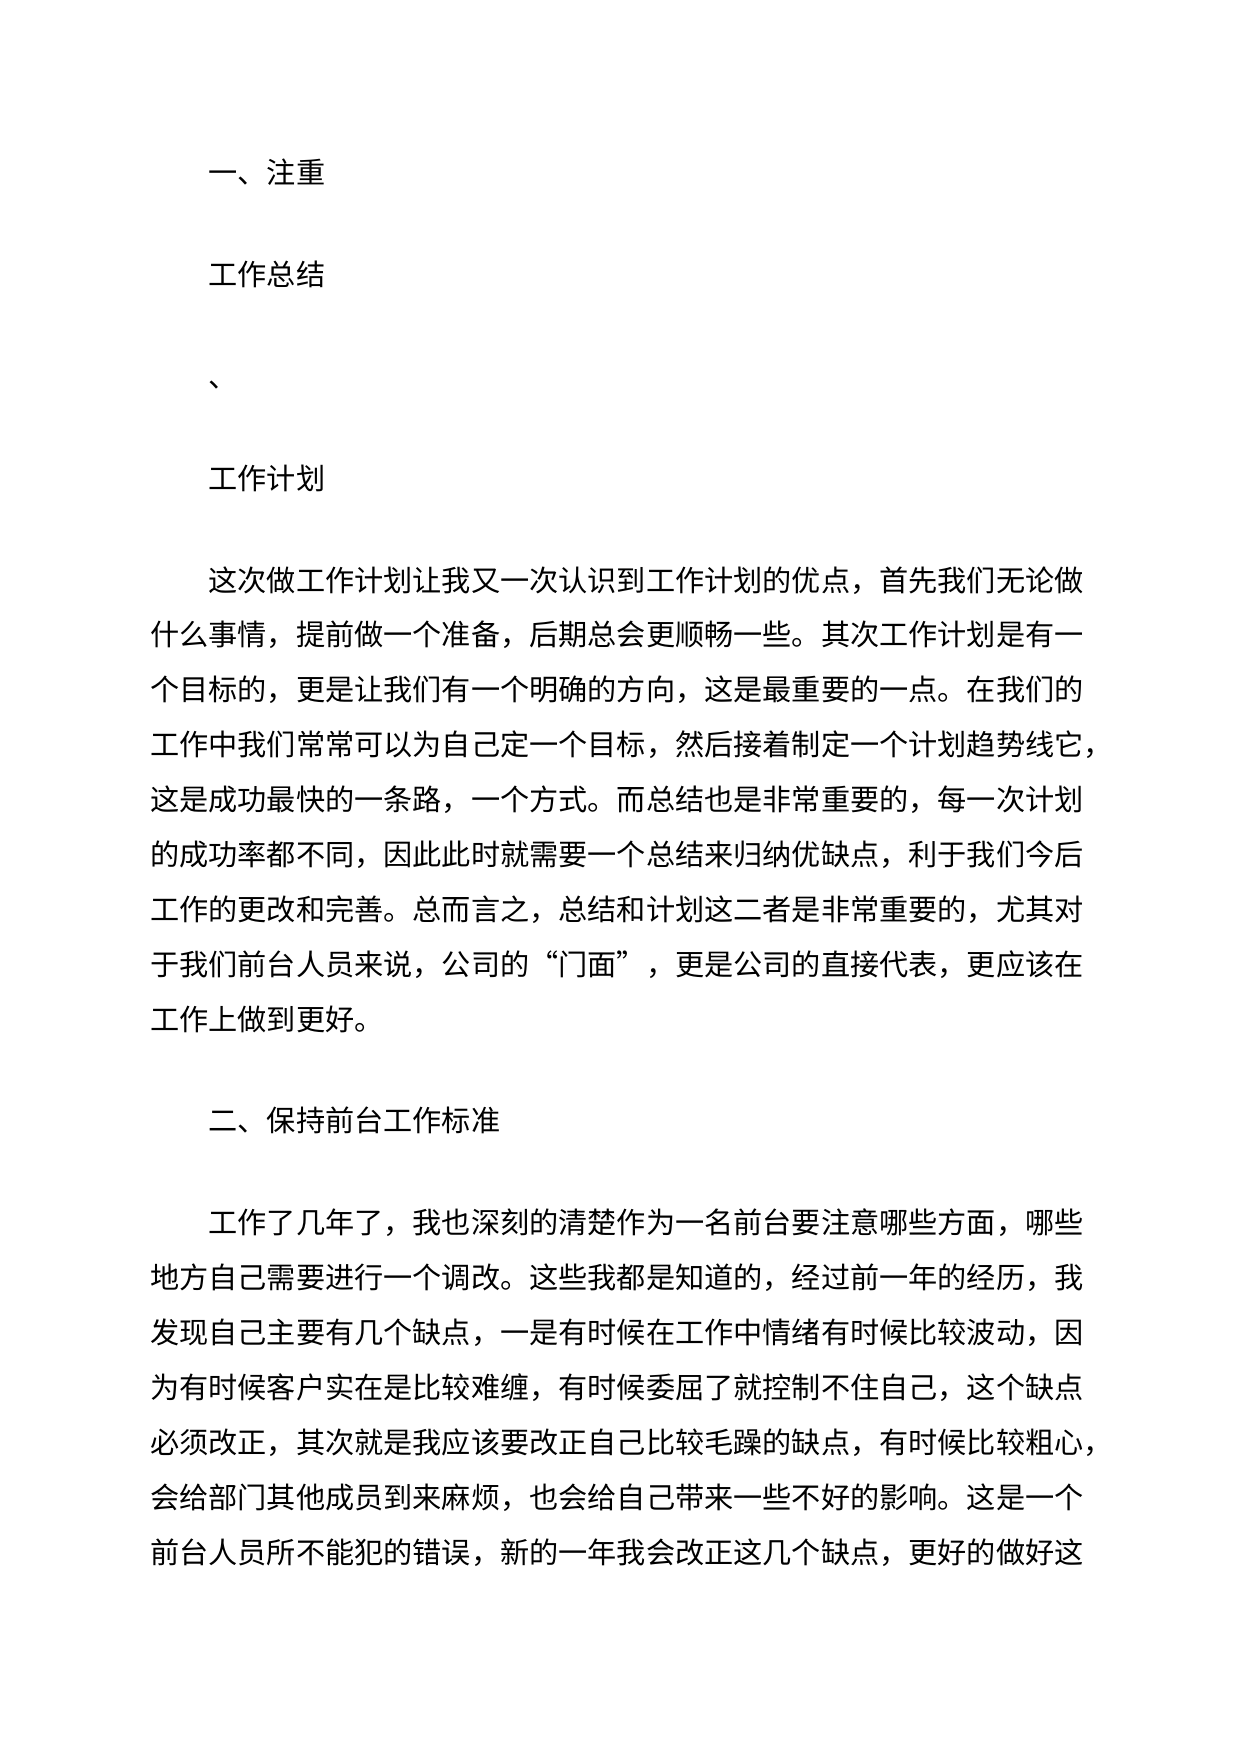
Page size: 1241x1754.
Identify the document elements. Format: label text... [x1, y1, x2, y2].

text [150, 1200, 1090, 1571]
text 工作总结 [150, 252, 1090, 294]
text 二、保持前台工作标准 [150, 1098, 1090, 1140]
text 工作计划 [150, 455, 1090, 498]
text 、 [150, 353, 1090, 396]
text 这次做工作计划让我又一次认识到工作计划的优点，首先我们无论做什么事情，提前做一个准备，后期总会更顺畅一些。其次工作计划是有一个目标的，更是让我们有一个明确的方向，这是最重要的一点。在我们的工作中我们常常可以为自己定一个目标，然后接着制定一个计划趋势线它，这是成功最快的一条路，一个方式。而总结也是非常重要的，每一次计划的成功率都不同，因此此时就需要一个总结来归纳优缺点，利于我们今后工作的更改和完善。总而言之，总结和计划这二者是非常重要的，尤其对于我们前台人员来说，公司的“门面”，更是公司的直接代表，更应该在工作上做到更好。 [150, 557, 1090, 1038]
text 一、注重 [150, 150, 1090, 192]
